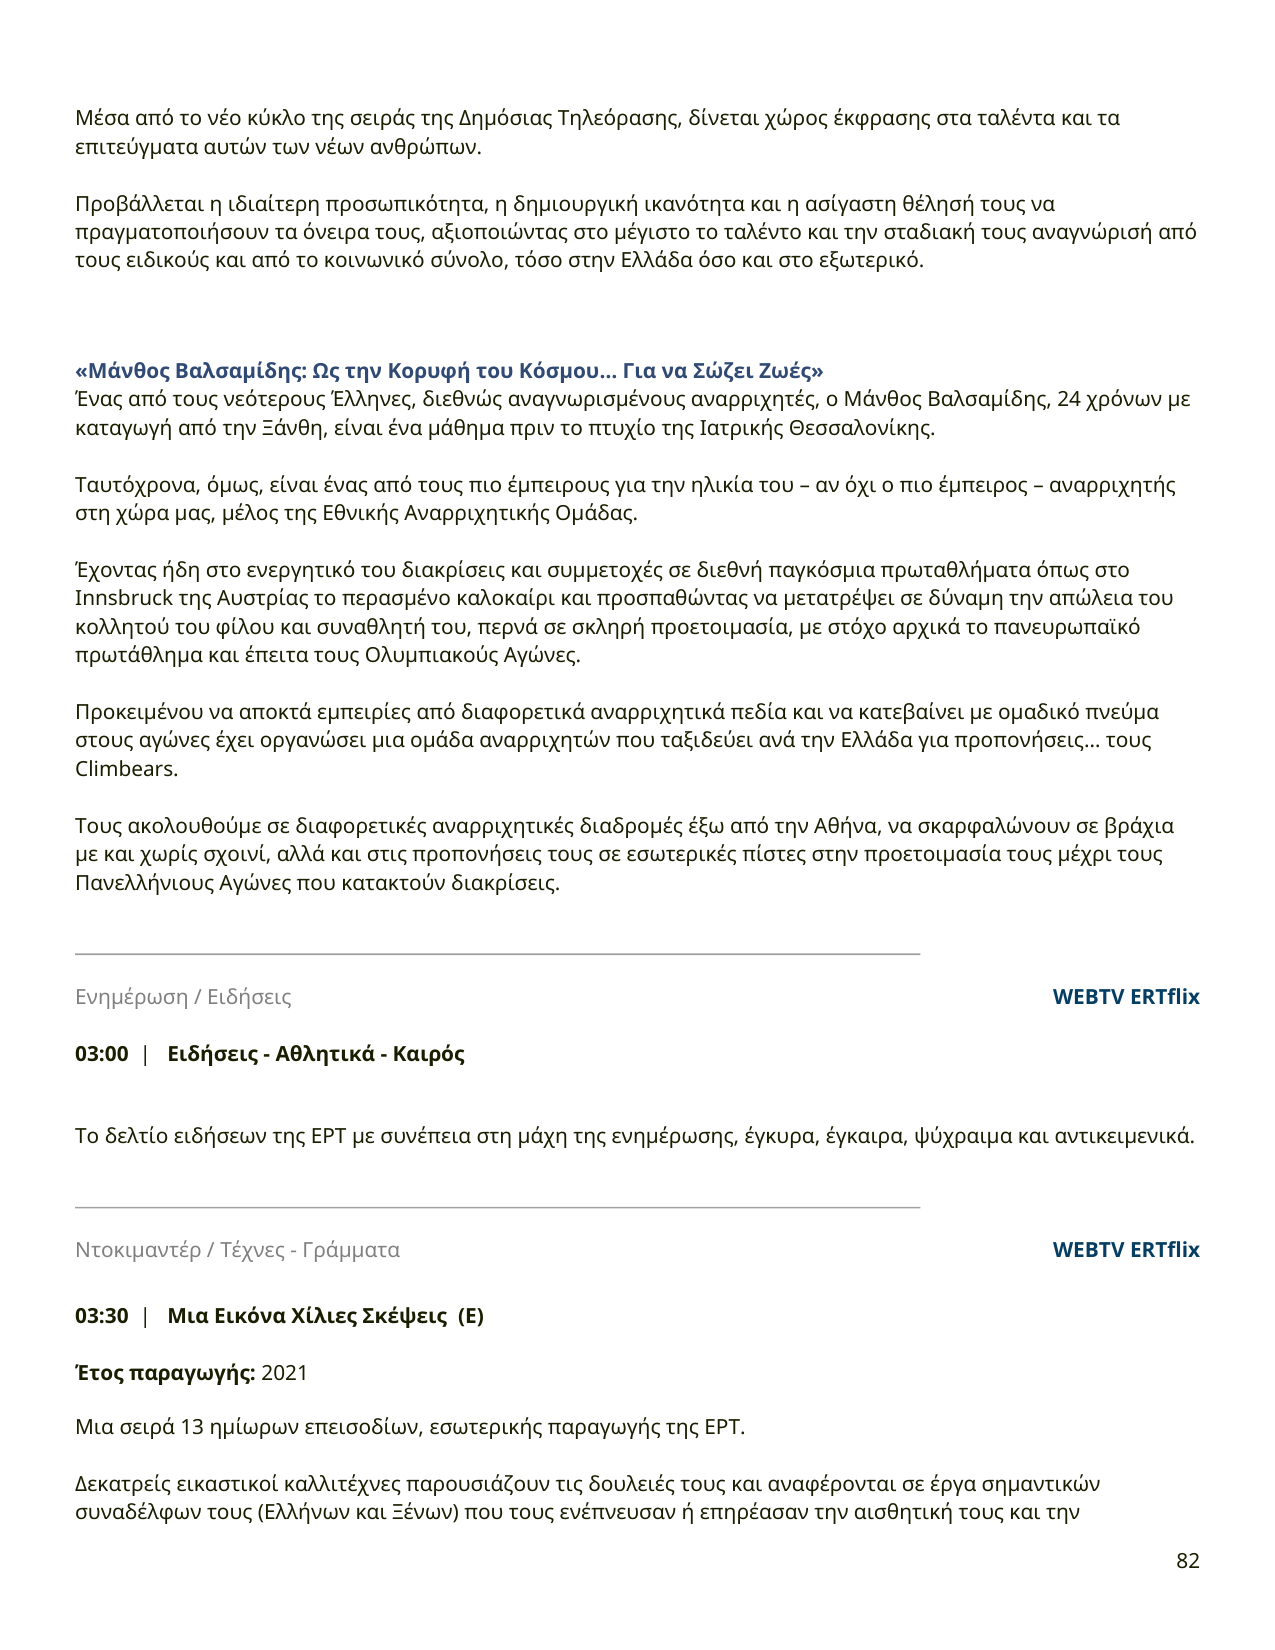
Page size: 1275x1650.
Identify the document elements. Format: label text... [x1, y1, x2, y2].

table_header WEBTV ERTflix [638, 1236, 1200, 1264]
text Ένας από τους νεότερους Έλληνες, διεθνώς αναγνωρισμένους αναρριχητές, ο Μάνθος Βαλσαμίδης, 24 χρόνων με καταγωγή από την Ξάνθη, είναι ένα μάθημα πριν το πτυχίο της Ιατρικής Θεσσαλονίκης. Ταυτόχρονα, όμως, είναι ένας από τους πιο έμπειρους για την ηλικία του – αν όχι ο πιο έμπειρος – αναρριχητής στη χώρα μας, μέλος της Εθνικής Αναρριχητικής Ομάδας. Έχοντας ήδη στο ενεργητικό του διακρίσεις και συμμετοχές σε διεθνή παγκόσμια πρωταθλήματα όπως στο Innsbruck της Αυστρίας το περασμένο καλοκαίρι και προσπαθώντας να μετατρέψει σε δύναμη την απώλεια του κολλητού του φίλου και συναθλητή του, περνά σε σκληρή προετοιμασία, με στόχο αρχικά το πανευρωπαϊκό πρωτάθλημα και έπειτα τους Ολυμπιακούς Αγώνες. Προκειμένου να αποκτά εμπειρίες από διαφορετικά αναρριχητικά πεδία και να κατεβαίνει με ομαδικό πνεύμα στους αγώνες έχει οργανώσει μια ομάδα αναρριχητών που ταξιδεύει ανά την Ελλάδα για προπονήσεις… τους Climbears. Τους ακολουθούμε σε διαφορετικές αναρριχητικές διαδρομές έξω από την Αθήνα, να σκαρφαλώνουν σε βράχια με και χωρίς σχοινί, αλλά και στις προπονήσεις τους σε εσωτερικές πίστες στην προετοιμασία τους μέχρι τους Πανελλήνιους Αγώνες που κατακτούν διακρίσεις. [75, 384, 1200, 896]
text 03:30 | Μια Εικόνα Χίλιες Σκέψεις (E) Έτος παραγωγής: 2021 [75, 1264, 1200, 1387]
table_header Ντοκιμαντέρ / Τέχνες - Γράμματα [75, 1236, 637, 1264]
text Το δελτίο ειδήσεων της ΕΡΤ με συνέπεια στη μάχη της ενημέρωσης, έγκυρα, έγκαιρα, ψύχραιμα και αντικειμενικά. [75, 1121, 1200, 1150]
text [75, 75, 1200, 274]
table_header WEBTV ERTflix [638, 982, 1200, 1011]
text 03:00 | Ειδήσεις - Αθλητικά - Καιρός [75, 1011, 1200, 1096]
table_header Ενημέρωση / Ειδήσεις [75, 982, 637, 1011]
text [75, 1412, 1200, 1526]
text «Μάνθος Βαλσαμίδης: Ως την Κορυφή του Κόσμου… Για να Σώζει Ζωές» [75, 299, 1200, 384]
